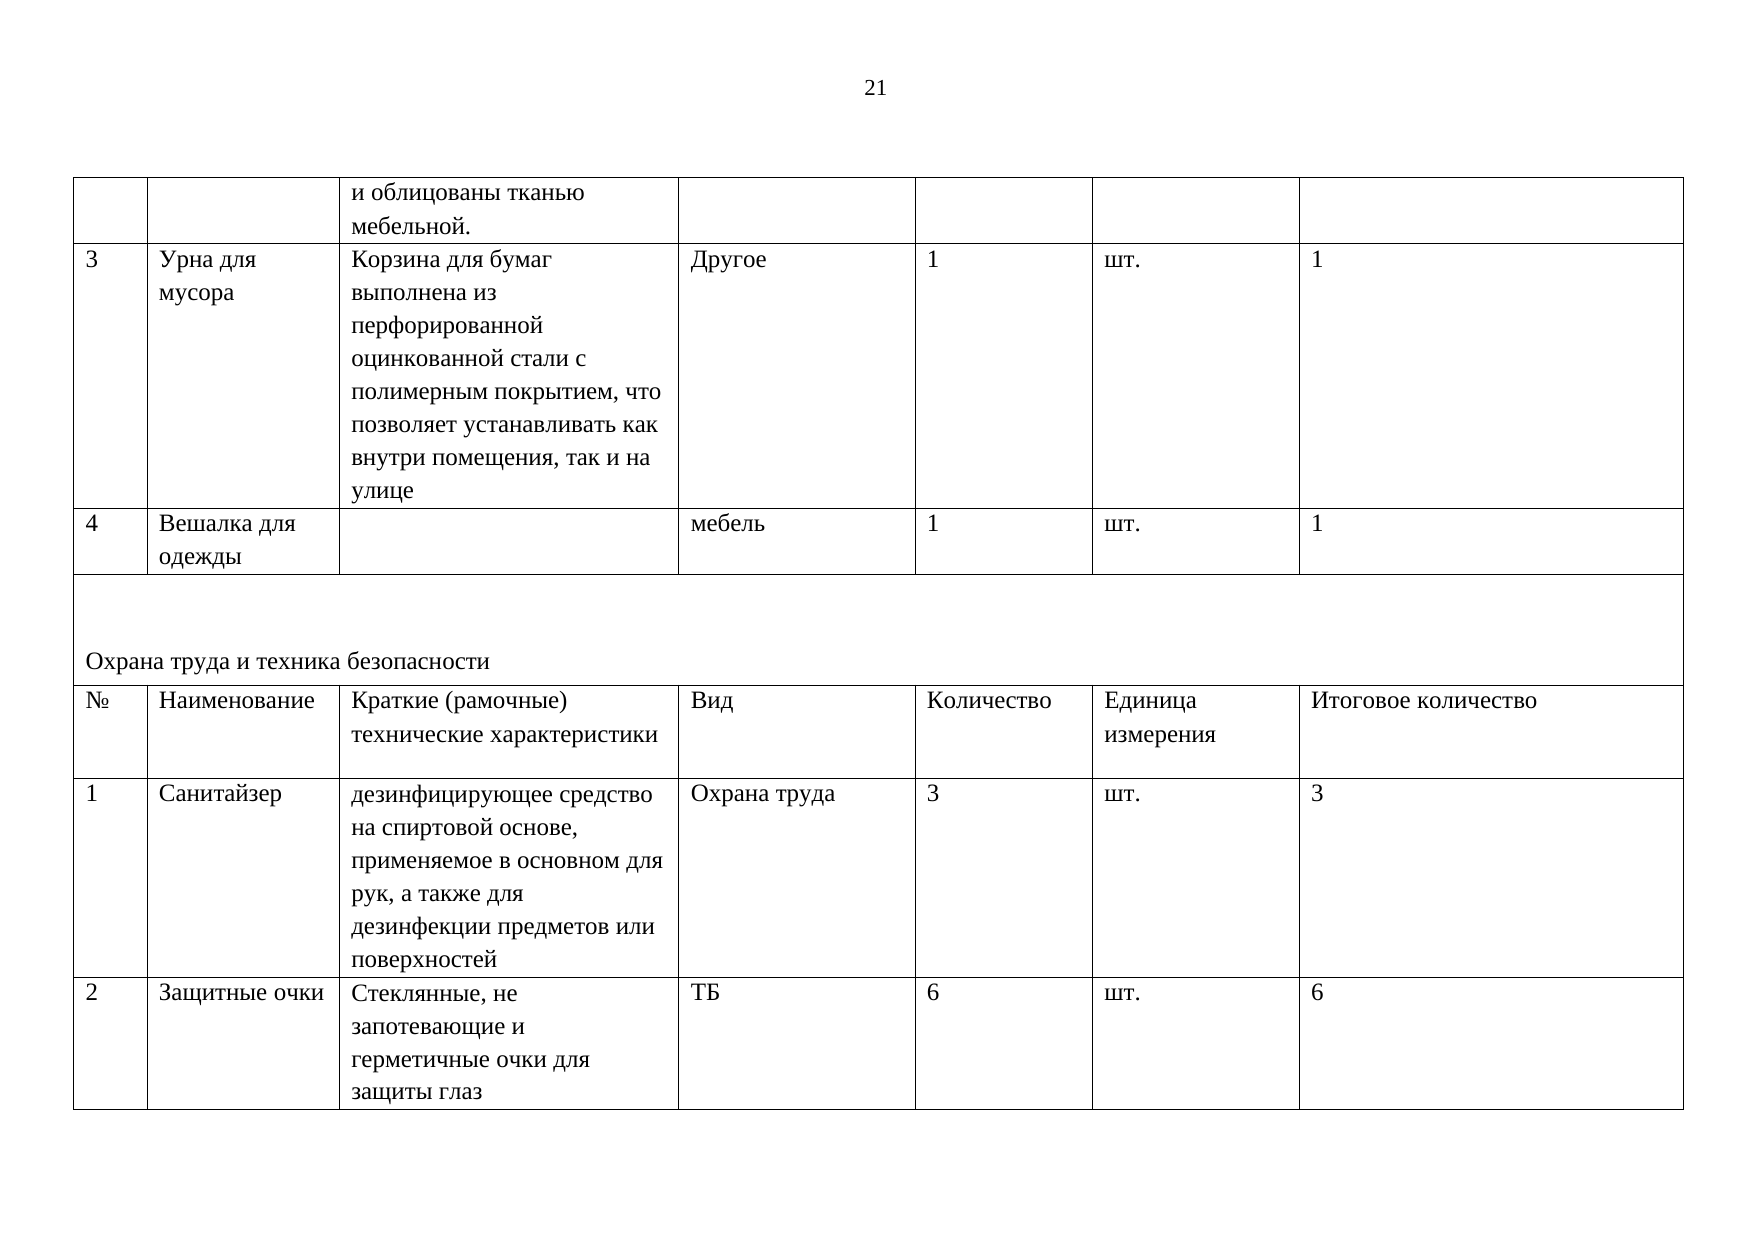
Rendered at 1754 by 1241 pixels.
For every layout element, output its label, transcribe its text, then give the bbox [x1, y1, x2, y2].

table_cell шт. [1093, 509, 1299, 574]
table_cell Стеклянные, не запотевающие и герметичные очки для защиты глаз [340, 978, 678, 1109]
table_cell 3 [1300, 779, 1683, 977]
table_cell шт. [1093, 244, 1299, 508]
table_cell 1 [916, 244, 1092, 508]
table_cell 6 [916, 978, 1092, 1109]
table_cell мебель [679, 509, 915, 574]
table_header [916, 178, 1092, 243]
table_cell Единица измерения [1093, 686, 1299, 778]
table_cell 3 [916, 779, 1092, 977]
table_cell Итоговое количество [1300, 686, 1683, 778]
table_cell Вешалка для одежды [148, 509, 339, 574]
table_cell № [74, 686, 147, 778]
table_cell 1 [1300, 244, 1683, 508]
table_cell 6 [1300, 978, 1683, 1109]
table_cell Наименование [148, 686, 339, 778]
table_header [74, 178, 147, 243]
table_cell Другое [679, 244, 915, 508]
table_cell 1 [74, 779, 147, 977]
table_cell шт. [1093, 779, 1299, 977]
table_cell Охрана труда [679, 779, 915, 977]
table_cell дезинфицирующее средство на спиртовой основе, применяемое в основном для рук, а также для дезинфекции предметов или поверхностей [340, 779, 678, 977]
table_cell ТБ [679, 978, 915, 1109]
table_cell Корзина для бумаг выполнена из перфорированной оцинкованной стали с полимерным покрытием, что позволяет устанавливать как внутри помещения, так и на улице [340, 244, 678, 508]
table_cell Урна для мусора [148, 244, 339, 508]
table_cell Количество [916, 686, 1092, 778]
table_cell 1 [1300, 509, 1683, 574]
table_header [1300, 178, 1683, 243]
table_cell Вид [679, 686, 915, 778]
table_cell 4 [74, 509, 147, 574]
table_cell Защитные очки [148, 978, 339, 1109]
table_cell Санитайзер [148, 779, 339, 977]
table_cell 3 [74, 244, 147, 508]
table_cell 1 [916, 509, 1092, 574]
table_header [1093, 178, 1299, 243]
table_header и облицованы тканью мебельной. [340, 178, 678, 243]
table_cell 2 [74, 978, 147, 1109]
table_cell [340, 509, 678, 574]
table_header [148, 178, 339, 243]
table_cell Охрана труда и техника безопасности [74, 575, 1683, 684]
table_header [679, 178, 915, 243]
table_cell Краткие (рамочные) технические характеристики [340, 686, 678, 778]
table_cell шт. [1093, 978, 1299, 1109]
